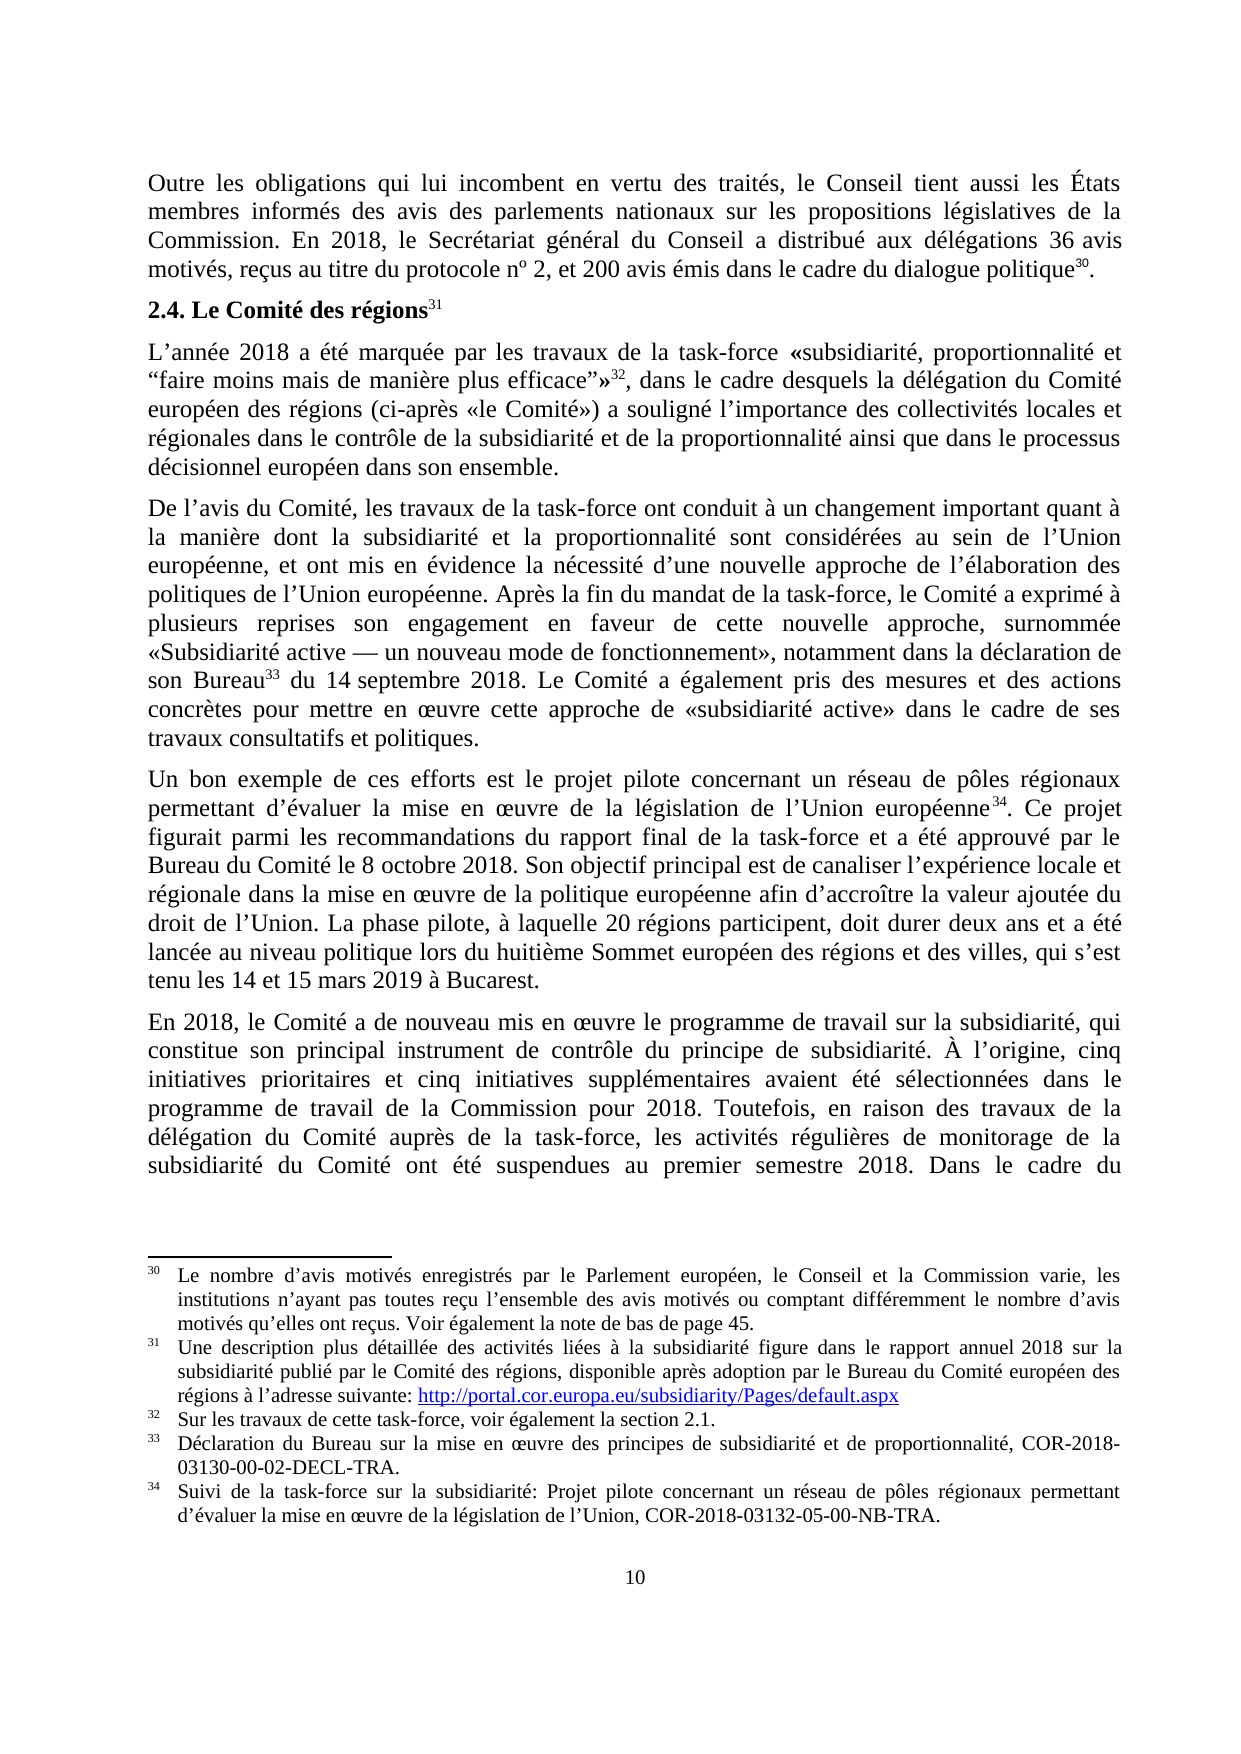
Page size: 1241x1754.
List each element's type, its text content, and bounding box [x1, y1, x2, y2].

text 2.4. Le Comité des régions [148, 296, 1122, 324]
text L’année 2018 a été marquée par les travaux de la task-force «subsidiarité, proportionnalité et “faire moins mais de manière plus efficace”», dans le cadre desquels la délégation du Comité européen des régions (ci-après «le Comité») a souligné l’importance des collectivités locales et régionales dans le contrôle de la subsidiarité et de la proportionnalité ainsi que dans le processus décisionnel européen dans son ensemble. [148, 337, 1122, 481]
text De l’avis du Comité, les travaux de la task-force ont conduit à un changement important quant à la manière dont la subsidiarité et la proportionnalité sont considérées au sein de l’Union européenne, et ont mis en évidence la nécessité d’une nouvelle approche de l’élaboration des politiques de l’Union européenne. Après la fin du mandat de la task-force, le Comité a exprimé à plusieurs reprises son engagement en faveur de cette nouvelle approche, surnommée «Subsidiarité active — un nouveau mode de fonctionnement», notamment dans la déclaration de son Bureau du 14 septembre 2018. Le Comité a également pris des mesures et des actions concrètes pour mettre en œuvre cette approche de «subsidiarité active» dans le cadre de ses travaux consultatifs et politiques. [148, 493, 1122, 752]
text Outre les obligations qui lui incombent en vertu des traités, le Conseil tient aussi les États membres informés des avis des parlements nationaux sur les propositions législatives de la Commission. En 2018, le Secrétariat général du Conseil a distribué aux délégations 36 avis motivés, reçus au titre du protocole nº 2, et 200 avis émis dans le cadre du dialogue politique. [148, 168, 1122, 283]
text En 2018, le Comité a de nouveau mis en œuvre le programme de travail sur la subsidiarité, qui constitue son principal instrument de contrôle du principe de subsidiarité. À l’origine, cinq initiatives prioritaires et cinq initiatives supplémentaires avaient été sélectionnées dans le programme de travail de la Commission pour 2018. Toutefois, en raison des travaux de la délégation du Comité auprès de la task-force, les activités régulières de monitorage de la subsidiarité du Comité ont été suspendues au premier semestre 2018. Dans le cadre du programme de travail sur la subsidiarité révisé pour le second semestre 2018, deux initiatives prioritaires, sur les cinq initialement retenues, ont fait l’objet d’un suivi. [148, 1007, 1122, 1208]
text Un bon exemple de ces efforts est le projet pilote concernant un réseau de pôles régionaux permettant d’évaluer la mise en œuvre de la législation de l’Union européenne. Ce projet figurait parmi les recommandations du rapport final de la task-force et a été approuvé par le Bureau du Comité le 8 octobre 2018. Son objectif principal est de canaliser l’expérience locale et régionale dans la mise en œuvre de la politique européenne afin d’accroître la valeur ajoutée du droit de l’Union. La phase pilote, à laquelle 20 régions participent, doit durer deux ans et a été lancée au niveau politique lors du huitième Sommet européen des régions et des villes, qui s’est tenu les 14 et 15 mars 2019 à Bucarest. [148, 764, 1122, 994]
